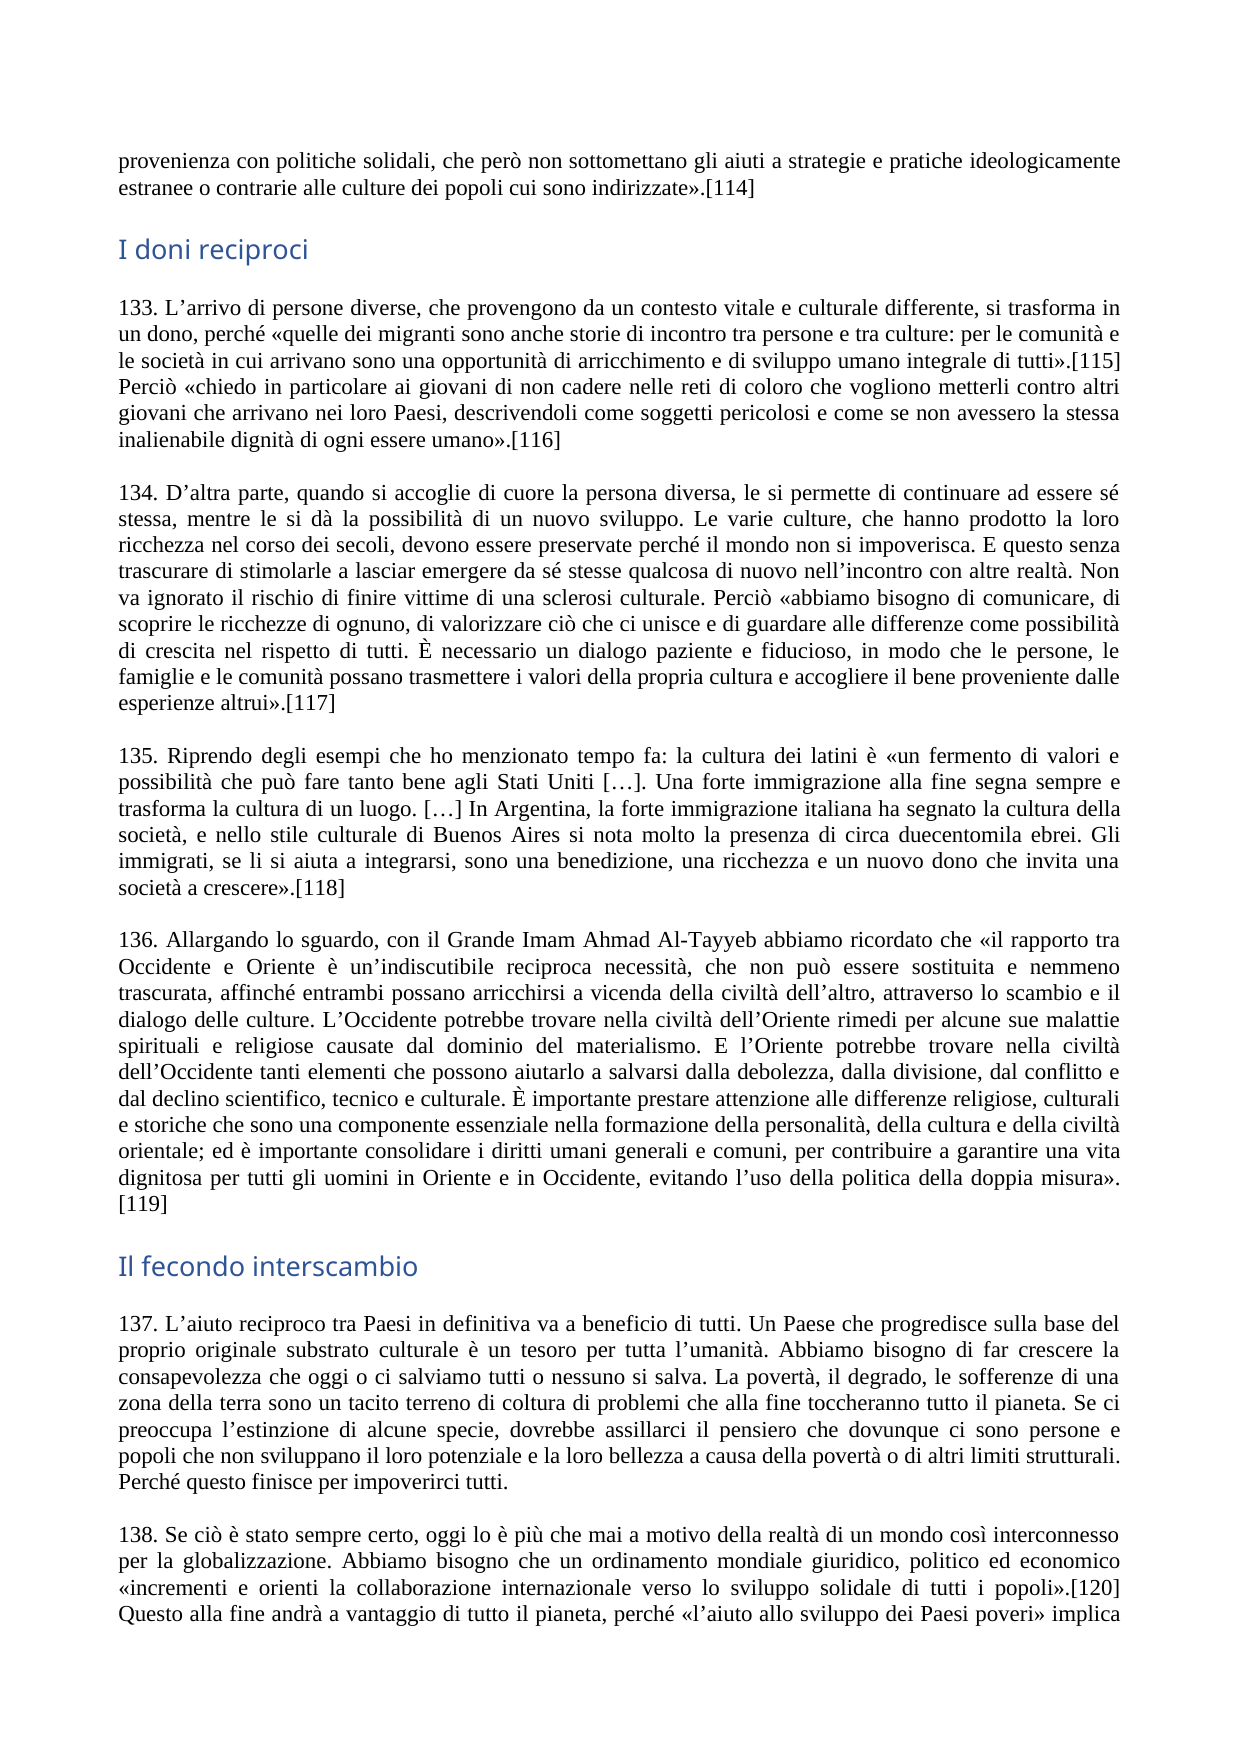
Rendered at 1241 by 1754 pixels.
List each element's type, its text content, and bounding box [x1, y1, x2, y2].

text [118, 148, 1122, 200]
text 133. L’arrivo di persone diverse, che provengono da un contesto vitale e culturale differente, si trasforma in un dono, perché «quelle dei migranti sono anche storie di incontro tra persone e tra culture: per le comunità e le società in cui arrivano sono una opportunità di arricchimento e di sviluppo umano integrale di tutti».[115] Perciò «chiedo in particolare ai giovani di non cadere nelle reti di coloro che vogliono metterli contro altri giovani che arrivano nei loro Paesi, descrivendoli come soggetti pericolosi e come se non avessero la stessa inalienabile dignità di ogni essere umano».[116] [118, 294, 1122, 452]
text 135. Riprendo degli esempi che ho menzionato tempo fa: la cultura dei latini è «un fermento di valori e possibilità che può fare tanto bene agli Stati Uniti […]. Una forte immigrazione alla fine segna sempre e trasforma la cultura di un luogo. […] In Argentina, la forte immigrazione italiana ha segnato la cultura della società, e nello stile culturale di Buenos Aires si nota molto la presenza di circa duecentomila ebrei. Gli immigrati, se li si aiuta a integrarsi, sono una benedizione, una ricchezza e un nuovo dono che invita una società a crescere».[118] [118, 742, 1122, 900]
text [118, 1521, 1122, 1626]
subtitle I doni reciproci [118, 231, 1122, 268]
text 137. L’aiuto reciproco tra Paesi in definitiva va a beneficio di tutti. Un Paese che progredisce sulla base del proprio originale substrato culturale è un tesoro per tutta l’umanità. Abbiamo bisogno di far crescere la consapevolezza che oggi o ci salviamo tutti o nessuno si salva. La povertà, il degrado, le sofferenze di una zona della terra sono un tacito terreno di coltura di problemi che alla fine toccheranno tutto il pianeta. Se ci preoccupa l’estinzione di alcune specie, dovrebbe assillarci il pensiero che dovunque ci sono persone e popoli che non sviluppano il loro potenziale e la loro bellezza a causa della povertà o di altri limiti strutturali. Perché questo finisce per impoverirci tutti. [118, 1310, 1122, 1495]
text 134. D’altra parte, quando si accoglie di cuore la persona diversa, le si permette di continuare ad essere sé stessa, mentre le si dà la possibilità di un nuovo sviluppo. Le varie culture, che hanno prodotto la loro ricchezza nel corso dei secoli, devono essere preservate perché il mondo non si impoverisca. E questo senza trascurare di stimolarle a lasciar emergere da sé stesse qualcosa di nuovo nell’incontro con altre realtà. Non va ignorato il rischio di finire vittime di una sclerosi culturale. Perciò «abbiamo bisogno di comunicare, di scoprire le ricchezze di ognuno, di valorizzare ciò che ci unisce e di guardare alle differenze come possibilità di crescita nel rispetto di tutti. È necessario un dialogo paziente e fiducioso, in modo che le persone, le famiglie e le comunità possano trasmettere i valori della propria cultura e accogliere il bene proveniente dalle esperienze altrui».[117] [118, 478, 1122, 716]
subtitle Il fecondo interscambio [118, 1247, 1122, 1284]
text 136. Allargando lo sguardo, con il Grande Imam Ahmad Al-Tayyeb abbiamo ricordato che «il rapporto tra Occidente e Oriente è un’indiscutibile reciproca necessità, che non può essere sostituita e nemmeno trascurata, affinché entrambi possano arricchirsi a vicenda della civiltà dell’altro, attraverso lo scambio e il dialogo delle culture. L’Occidente potrebbe trovare nella civiltà dell’Oriente rimedi per alcune sue malattie spirituali e religiose causate dal dominio del materialismo. E l’Oriente potrebbe trovare nella civiltà dell’Occidente tanti elementi che possono aiutarlo a salvarsi dalla debolezza, dalla divisione, dal conflitto e dal declino scientifico, tecnico e culturale. È importante prestare attenzione alle differenze religiose, culturali e storiche che sono una componente essenziale nella formazione della personalità, della cultura e della civiltà orientale; ed è importante consolidare i diritti umani generali e comuni, per contribuire a garantire una vita dignitosa per tutti gli uomini in Oriente e in Occidente, evitando l’uso della politica della doppia misura».[119] [118, 927, 1122, 1216]
